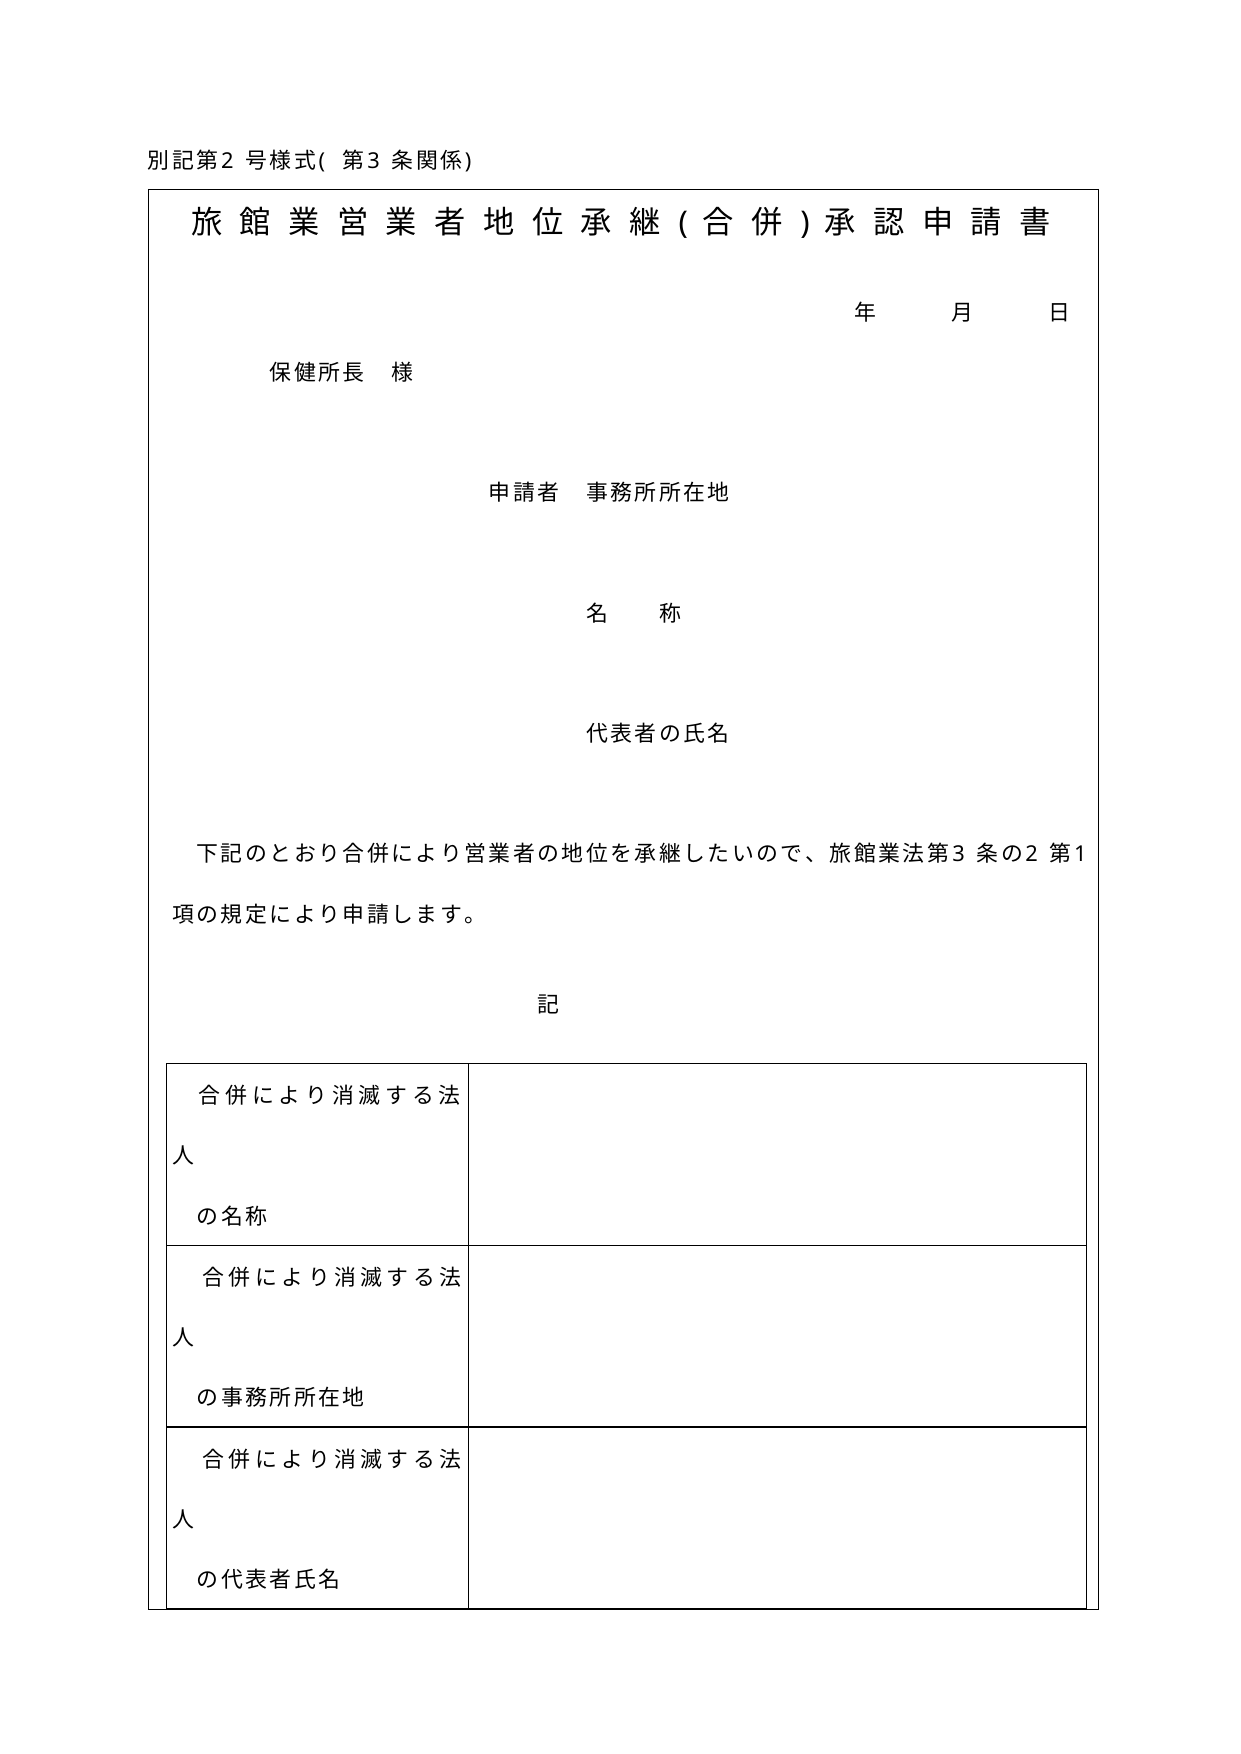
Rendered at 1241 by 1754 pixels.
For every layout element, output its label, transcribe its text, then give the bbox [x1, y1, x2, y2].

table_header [149, 190, 1098, 1609]
text 別記第2号様式(第3条関係) [148, 129, 1098, 189]
